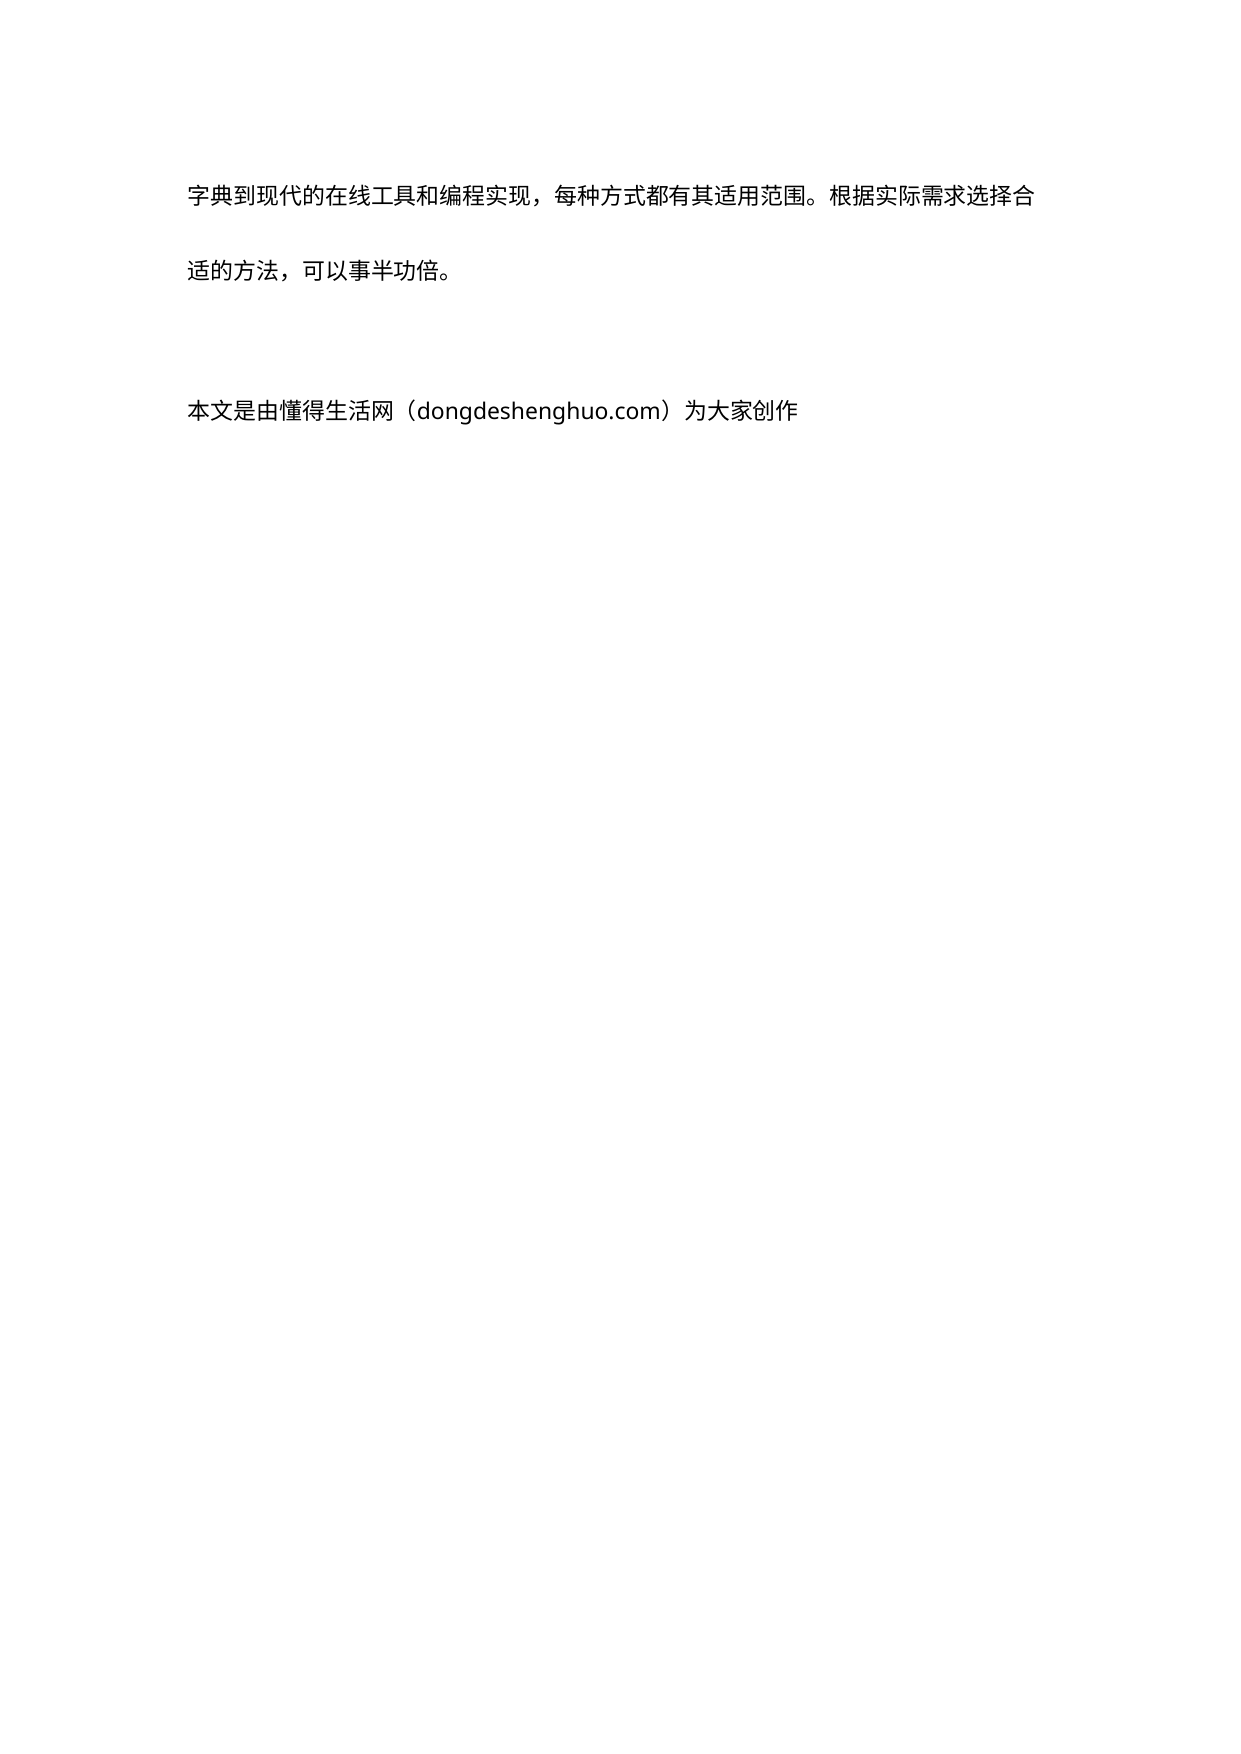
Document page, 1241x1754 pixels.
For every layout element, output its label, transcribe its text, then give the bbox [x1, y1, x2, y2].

text 本文是由懂得生活网（dongdeshenghuo.com）为大家创作 [187, 377, 1053, 442]
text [187, 162, 1053, 302]
